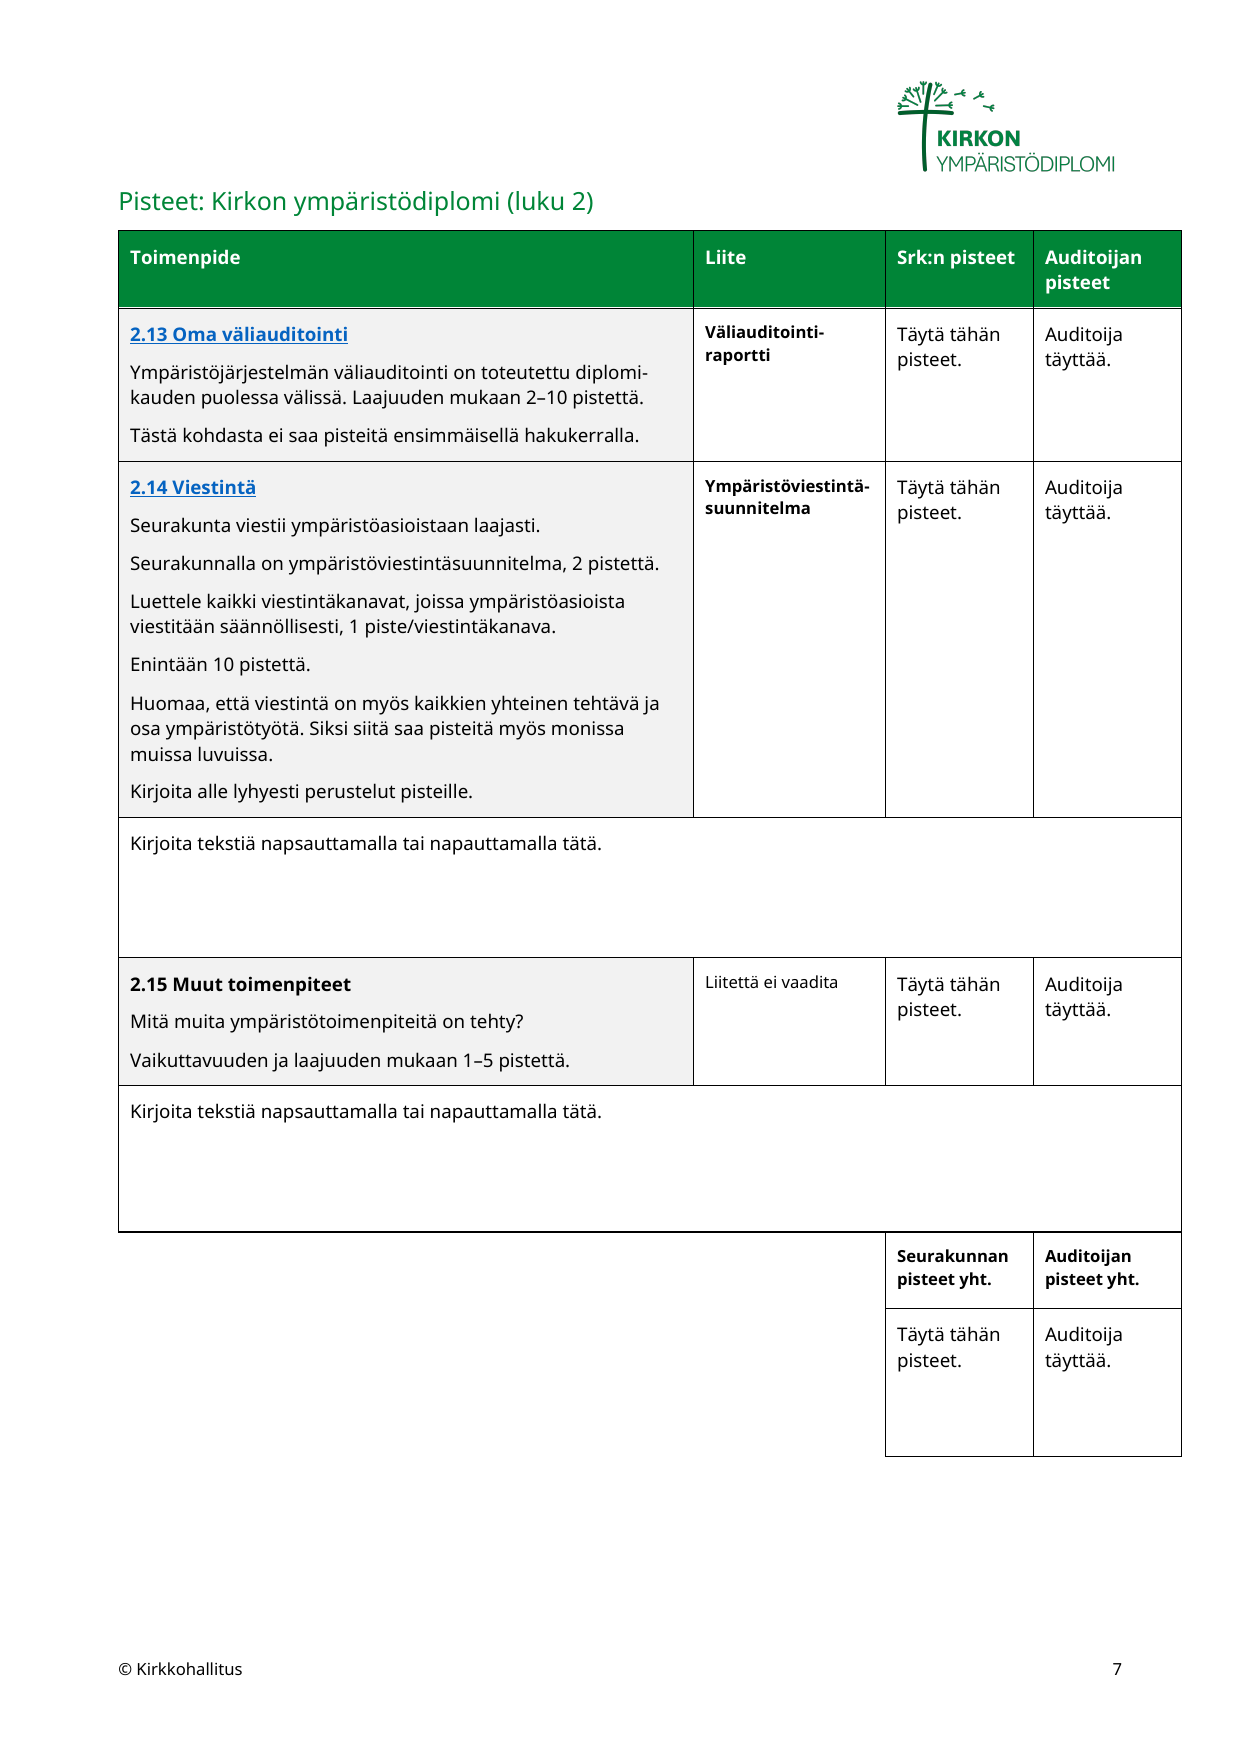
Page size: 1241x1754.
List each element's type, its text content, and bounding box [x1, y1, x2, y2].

table_cell Liitettä ei vaadita [694, 958, 885, 1085]
table_cell 2.15 Muut toimenpiteet Mitä muita ympäristötoimenpiteitä on tehty? Vaikuttavuuden ja laajuuden mukaan 1–5 pistettä. [119, 958, 693, 1085]
table_cell 2.14 Viestintä Seurakunta viestii ympäristöasioistaan laajasti. Seurakunnalla on ympäristöviestintäsuunnitelma, 2 pistettä. Luettele kaikki viestintäkanavat, joissa ympäristöasioista viestitään säännöllisesti, 1 piste/viestintäkanava. Enintään 10 pistettä. Huomaa, että viestintä on myös kaikkien yhteinen tehtävä ja osa ympäristötyötä. Siksi siitä saa pisteitä myös monissa muissa luvuissa. Kirjoita alle lyhyesti perustelut pisteille. [119, 462, 693, 817]
subtitle Pisteet: Kirkon ympäristödiplomi (luku 2) [118, 184, 1122, 218]
table_cell Ympäristöviestintäsuunnitelma [694, 462, 885, 817]
picture [889, 73, 1123, 180]
table_cell Väliauditointiraportti [694, 309, 885, 461]
table_cell 2.13 Oma väliauditointi Ympäristöjärjestelmän väliauditointi on toteutettu diplomikauden puolessa välissä. Laajuuden mukaan 2–10 pistettä. Tästä kohdasta ei saa pisteitä ensimmäisellä hakukerralla. [119, 309, 693, 461]
table_header Auditoijan pisteet [1034, 231, 1181, 307]
table_header Srk:n pisteet [886, 231, 1033, 307]
table_cell Auditoijan pisteet yht. [1034, 1233, 1181, 1308]
table_header Toimenpide [119, 231, 693, 307]
table_cell Seurakunnan pisteet yht. [886, 1233, 1033, 1308]
table_header Liite [694, 231, 885, 307]
